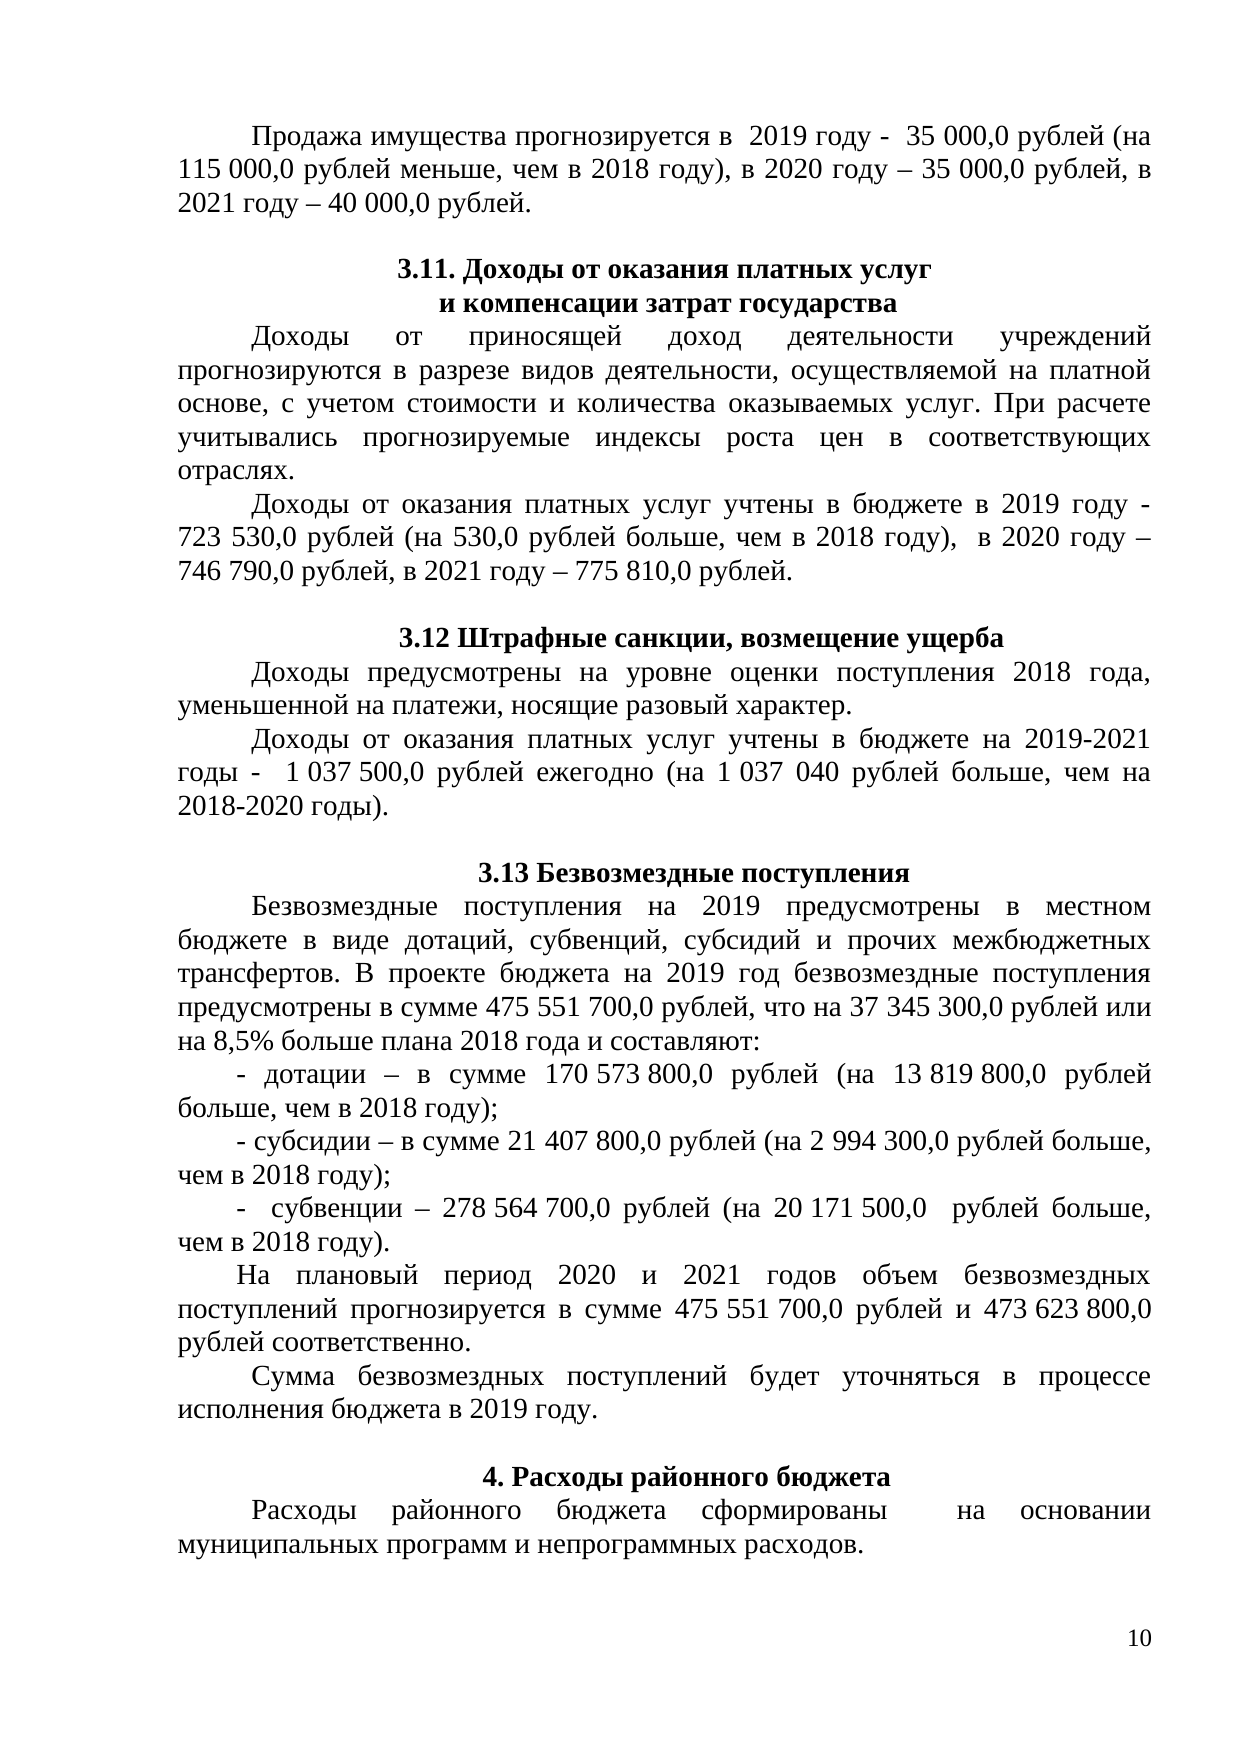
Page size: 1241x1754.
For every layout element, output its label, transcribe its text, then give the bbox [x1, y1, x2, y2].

text - дотации – в сумме 170 573 800,0 рублей (на 13 819 800,0 рублей больше, чем в 2018 году); [177, 1056, 1152, 1123]
text 3.12 Штрафные санкции, возмещение ущерба [177, 620, 1152, 654]
text На плановый период 2020 и 2021 годов объем безвозмездных поступлений прогнозируется в сумме 475 551 700,0 рублей и 473 623 800,0 рублей соответственно. [177, 1257, 1152, 1358]
text 3.13 Безвозмездные поступления [177, 855, 1152, 888]
text 4. Расходы районного бюджета [177, 1459, 1152, 1492]
text Безвозмездные поступления на 2019 предусмотрены в местном бюджете в виде дотаций, субвенций, субсидий и прочих межбюджетных трансфертов. В проекте бюджета на 2019 год безвозмездные поступления предусмотрены в сумме 475 551 700,0 рублей, что на 37 345 300,0 рублей или на 8,5% больше плана 2018 года и составляют: [177, 888, 1152, 1056]
text Сумма безвозмездных поступлений будет уточняться в процессе исполнения бюджета в 2019 году. [177, 1358, 1152, 1425]
subtitle Доходы от приносящей доход деятельности учреждений прогнозируются в разрезе видов деятельности, осуществляемой на платной основе, с учетом стоимости и количества оказываемых услуг. При расчете учитывались прогнозируемые индексы роста цен в соответствующих отраслях. [177, 318, 1152, 486]
subtitle и компенсации затрат государства [177, 285, 1152, 318]
subtitle Доходы предусмотрены на уровне оценки поступления 2018 года, уменьшенной на платежи, носящие разовый характер. [177, 654, 1152, 721]
subtitle Продажа имущества прогнозируется в 2019 году - 35 000,0 рублей (на 115 000,0 рублей меньше, чем в 2018 году), в 2020 году – 35 000,0 рублей, в 2021 году – 40 000,0 рублей. [177, 118, 1152, 219]
text Расходы районного бюджета сформированы на основании муниципальных программ и непрограммных расходов. [177, 1492, 1152, 1559]
subtitle Доходы от оказания платных услуг учтены в бюджете в 2019 году - 723 530,0 рублей (на 530,0 рублей больше, чем в 2018 году), в 2020 году – 746 790,0 рублей, в 2021 году – 775 810,0 рублей. [177, 486, 1152, 587]
subtitle Доходы от оказания платных услуг учтены в бюджете на 2019-2021 годы - 1 037 500,0 рублей ежегодно (на 1 037 040 рублей больше, чем на 2018-2020 годы). [177, 721, 1152, 821]
text - субвенции – 278 564 700,0 рублей (на 20 171 500,0 рублей больше, чем в 2018 году). [177, 1190, 1152, 1257]
text - субсидии – в сумме 21 407 800,0 рублей (на 2 994 300,0 рублей больше, чем в 2018 году); [177, 1123, 1152, 1190]
subtitle 3.11. Доходы от оказания платных услуг [177, 251, 1152, 285]
